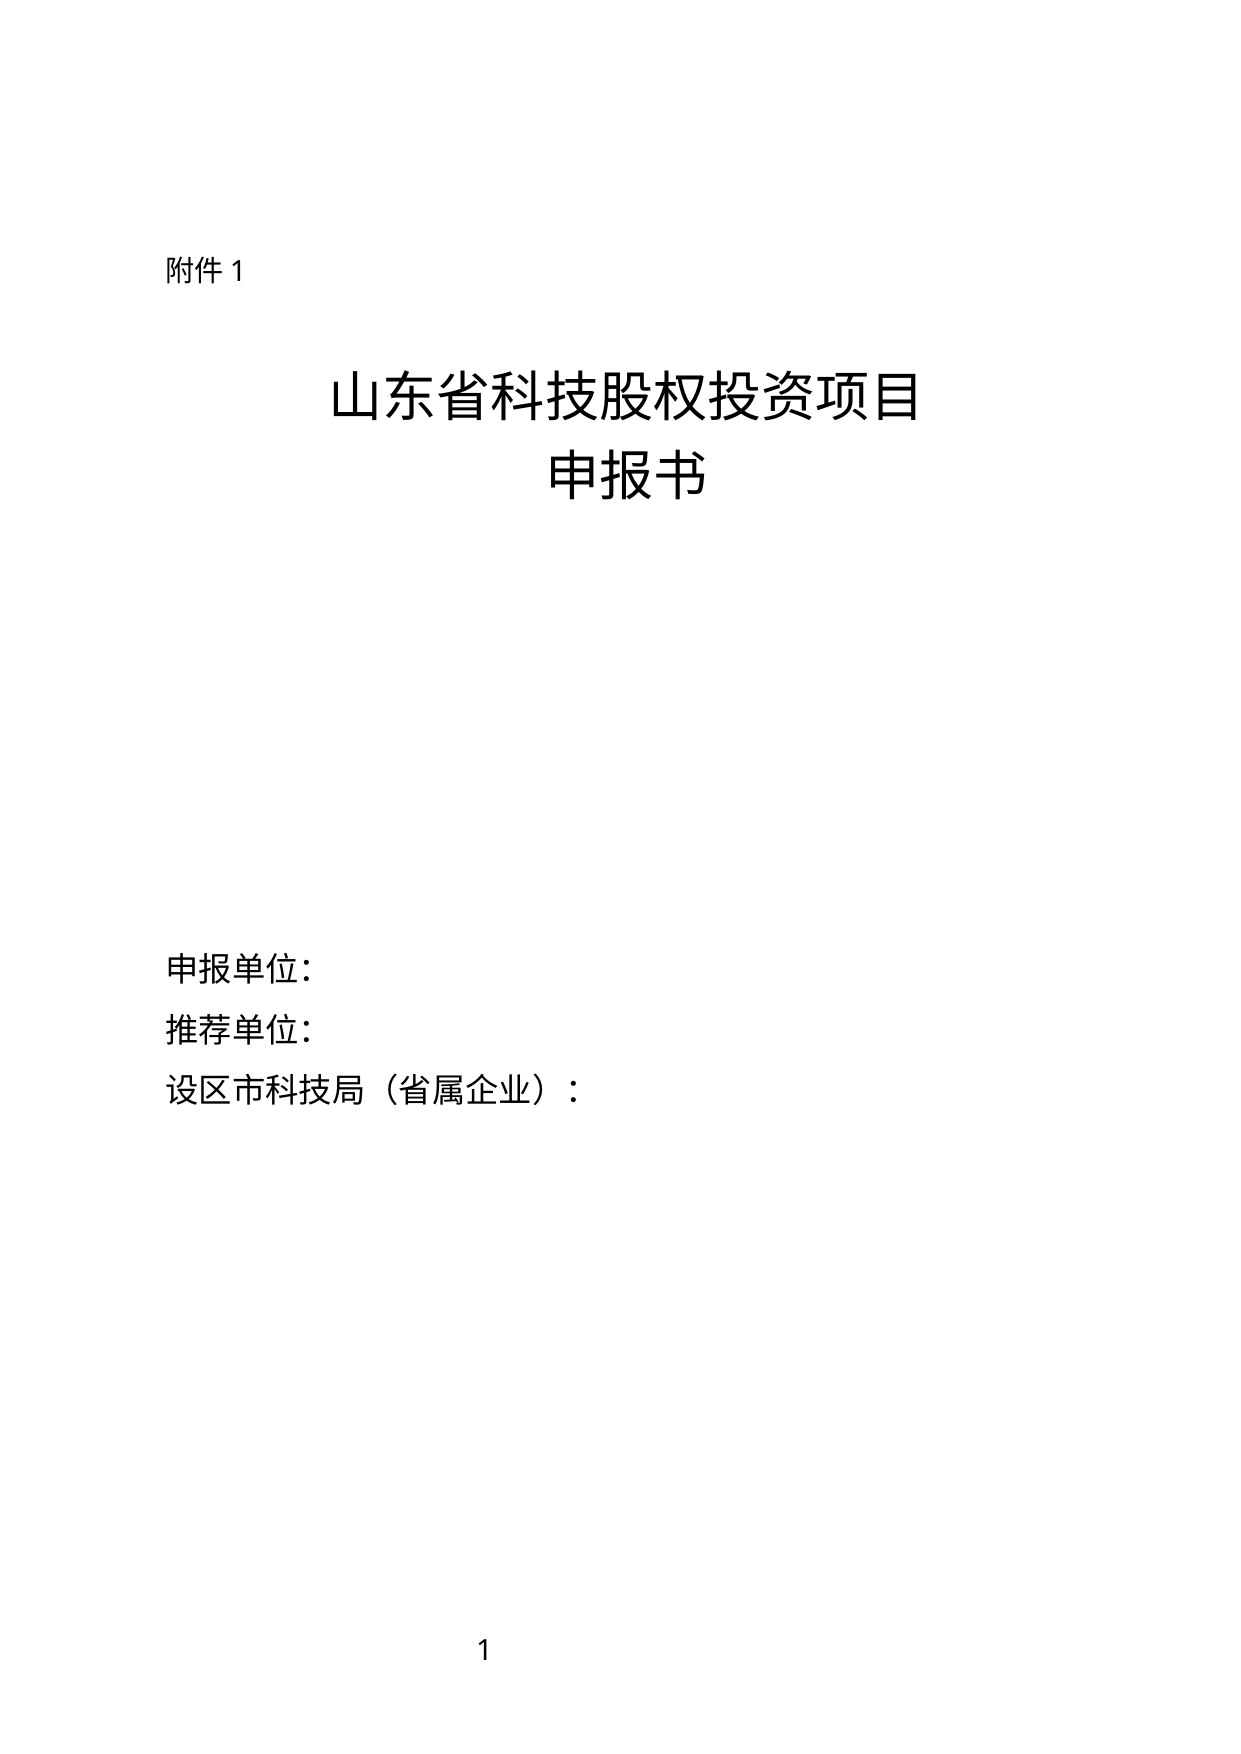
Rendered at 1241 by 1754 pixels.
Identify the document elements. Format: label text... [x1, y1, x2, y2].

text 设区市科技局（省属企业）： [165, 1054, 1087, 1115]
text 推荐单位： [165, 994, 1087, 1054]
text 附件1 [165, 233, 1087, 293]
text 申报单位： [165, 933, 1087, 994]
text 山东省科技股权投资项目 [165, 354, 1087, 432]
text 申报书 [165, 432, 1087, 511]
